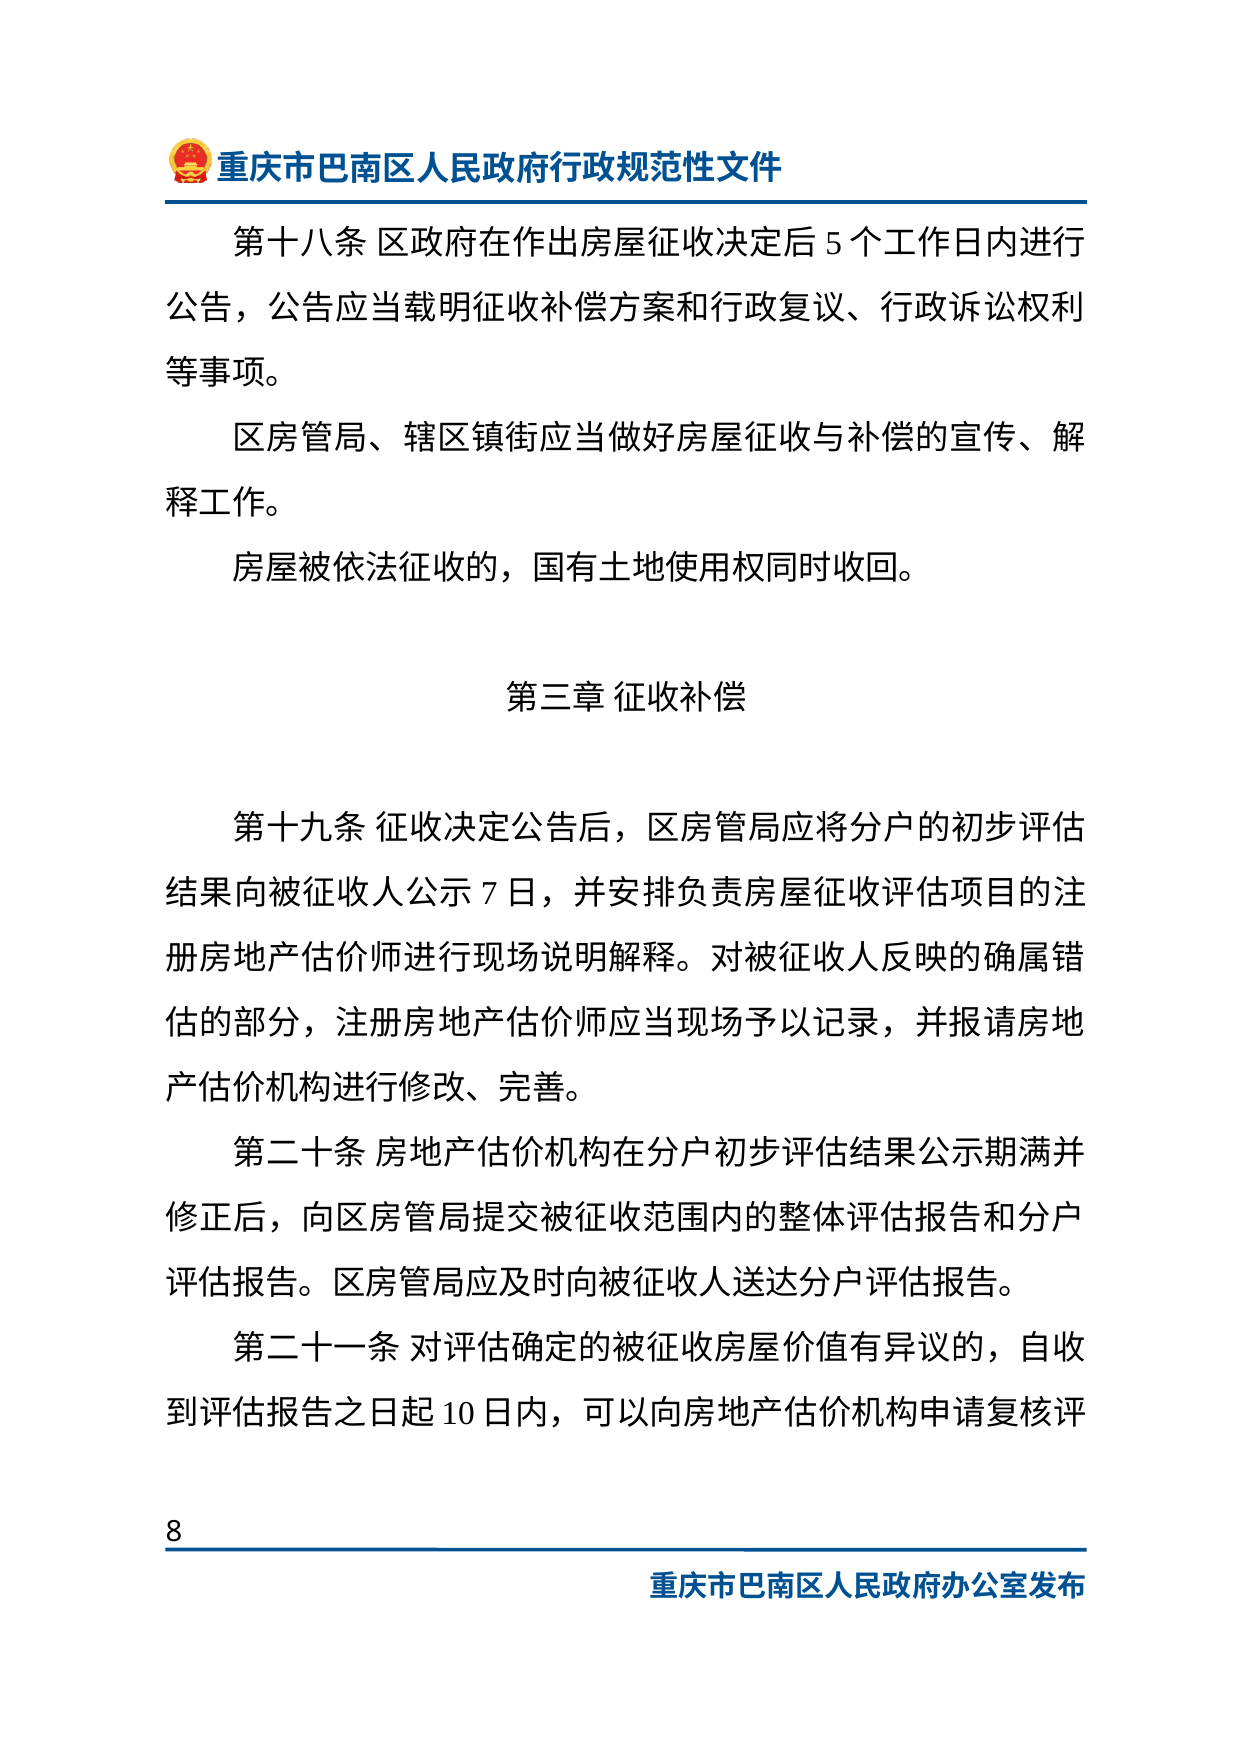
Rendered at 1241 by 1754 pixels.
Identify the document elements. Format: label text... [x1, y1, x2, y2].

text 第三章 征收补偿 [165, 662, 1087, 727]
text 第二十条 房地产估价机构在分户初步评估结果公示期满并修正后，向区房管局提交被征收范围内的整体评估报告和分户评估报告。区房管局应及时向被征收人送达分户评估报告。 [165, 1117, 1087, 1312]
text 第十九条 征收决定公告后，区房管局应将分户的初步评估结果向被征收人公示7日，并安排负责房屋征收评估项目的注册房地产估价师进行现场说明解释。对被征收人反映的确属错估的部分，注册房地产估价师应当现场予以记录，并报请房地产估价机构进行修改、完善。 [165, 792, 1087, 1117]
text 第二十一条 对评估确定的被征收房屋价值有异议的，自收到评估报告之日起10日内，可以向房地产估价机构申请复核评估。对复核结果有异议的，自收到复核结果之日起10日内，可以向市房地产价格评估专家委员会申请鉴定。 [165, 1312, 1087, 1442]
picture [165, 136, 216, 187]
text 区房管局、辖区镇街应当做好房屋征收与补偿的宣传、解释工作。 [165, 402, 1087, 532]
text 房屋被依法征收的，国有土地使用权同时收回。 [165, 532, 1087, 597]
text 第十八条 区政府在作出房屋征收决定后5个工作日内进行公告，公告应当载明征收补偿方案和行政复议、行政诉讼权利等事项。 [165, 207, 1087, 402]
